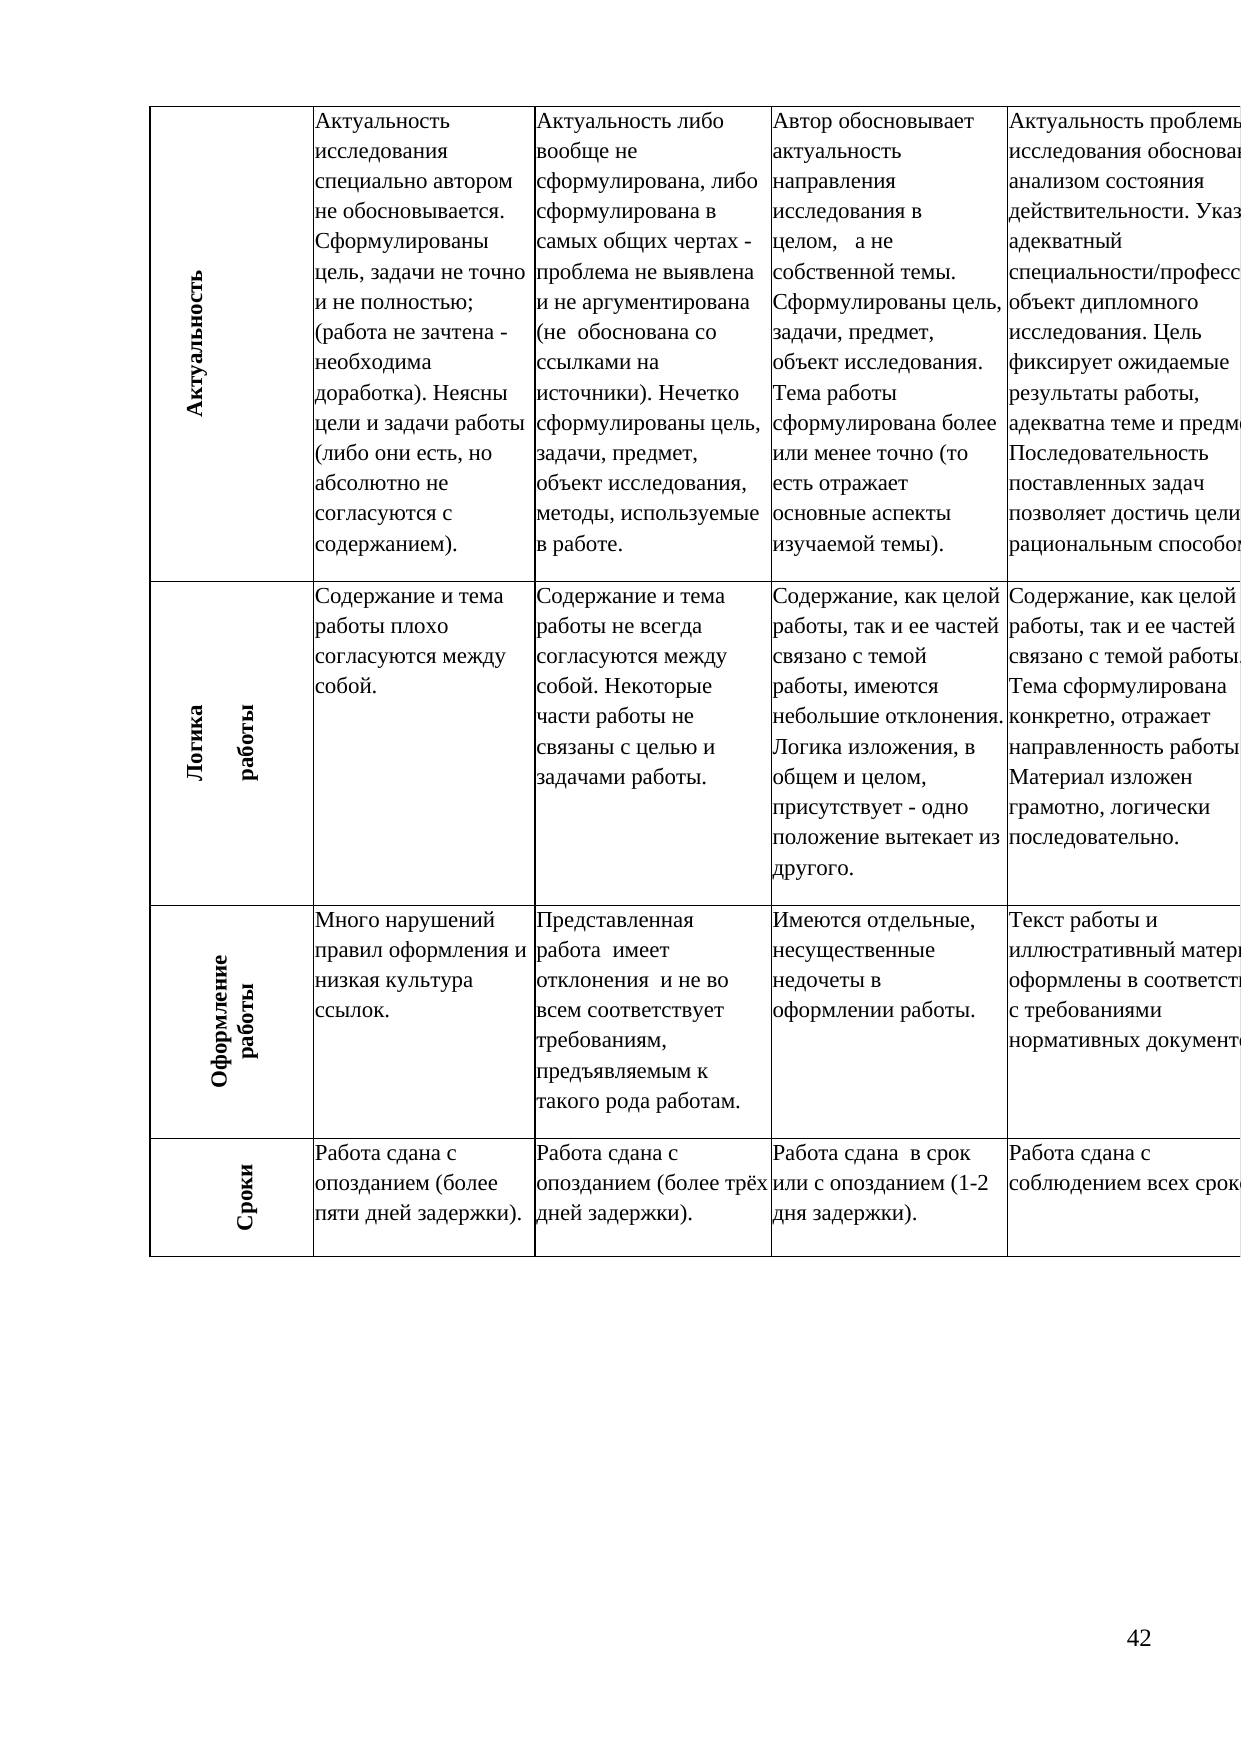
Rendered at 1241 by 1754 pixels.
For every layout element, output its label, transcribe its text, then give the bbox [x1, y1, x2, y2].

table_cell Имеются отдельные, несущественные недочеты в оформлении работы. [772, 906, 1007, 1138]
table_cell Актуальность либо вообще не сформулирована, либо сформулирована в самых общих чертах - проблема не выявлена и не аргументирована (не обоснована со ссылками на источники). Нечетко сформулированы цель, задачи, предмет, объект исследования, методы, используемые в работе. [536, 107, 771, 581]
table_cell Представленная работа имеет отклонения и не во всем соответствует требованиям, предъявляемым к такого рода работам. [536, 906, 771, 1138]
table_cell Много нарушений правил оформления и низкая культура ссылок. [314, 906, 534, 1138]
table_cell Актуальность исследования специально автором не обосновывается. Сформулированы цель, задачи не точно и не полностью;(работа не зачтена - необходима доработка). Неясны цели и задачи работы (либо они есть, но абсолютно не согласуются с содержанием). [314, 107, 534, 581]
table_cell Автор обосновывает актуальность направления исследования в целом, а не собственной темы. Сформулированы цель, задачи, предмет, объект исследования. Тема работы сформулирована более или менее точно (то есть отражает основные аспекты изучаемой темы). [772, 107, 1007, 581]
table_cell Содержание, как целой работы, так и ее частей связано с темой работы, имеются небольшие отклонения. Логика изложения, в общем и целом, присутствует - одно положение вытекает из другого. [772, 582, 1007, 905]
table_cell Актуальность проблемы исследования обоснована анализом состояния действительности. Указан адекватный специальности/профессии объект дипломного исследования. Цель фиксирует ожидаемые результаты работы, адекватна теме и предмету. Последовательность поставленных задач позволяет достичь цели рациональным способом. [1008, 107, 1240, 581]
table_cell Сроки [151, 1139, 313, 1256]
table_cell Оформление работы [151, 906, 313, 1138]
table_cell Работа сдана с опозданием (более пяти дней задержки). [314, 1139, 534, 1256]
table_cell Содержание, как целой работы, так и ее частей связано с темой работы. Тема сформулирована конкретно, отражает направленность работы. Материал изложен грамотно, логически последовательно. [1008, 582, 1240, 905]
table_cell Логика работы [151, 582, 313, 905]
table_cell Текст работы и иллюстративный материал оформлены в соответствии с требованиями нормативных документов. [1008, 906, 1240, 1138]
table_cell Работа сдана в срок или с опозданием (1-2 дня задержки). [772, 1139, 1007, 1256]
table_cell Содержание и тема работы не всегда согласуются между собой. Некоторые части работы не связаны с целью и задачами работы. [536, 582, 771, 905]
table_cell Актуальность [151, 107, 313, 581]
table_cell Работа сдана с соблюдением всех сроков. [1008, 1139, 1240, 1256]
table_cell Содержание и тема работы плохо согласуются между собой. [314, 582, 534, 905]
table_cell Работа сдана с опозданием (более трёх дней задержки). [536, 1139, 771, 1256]
